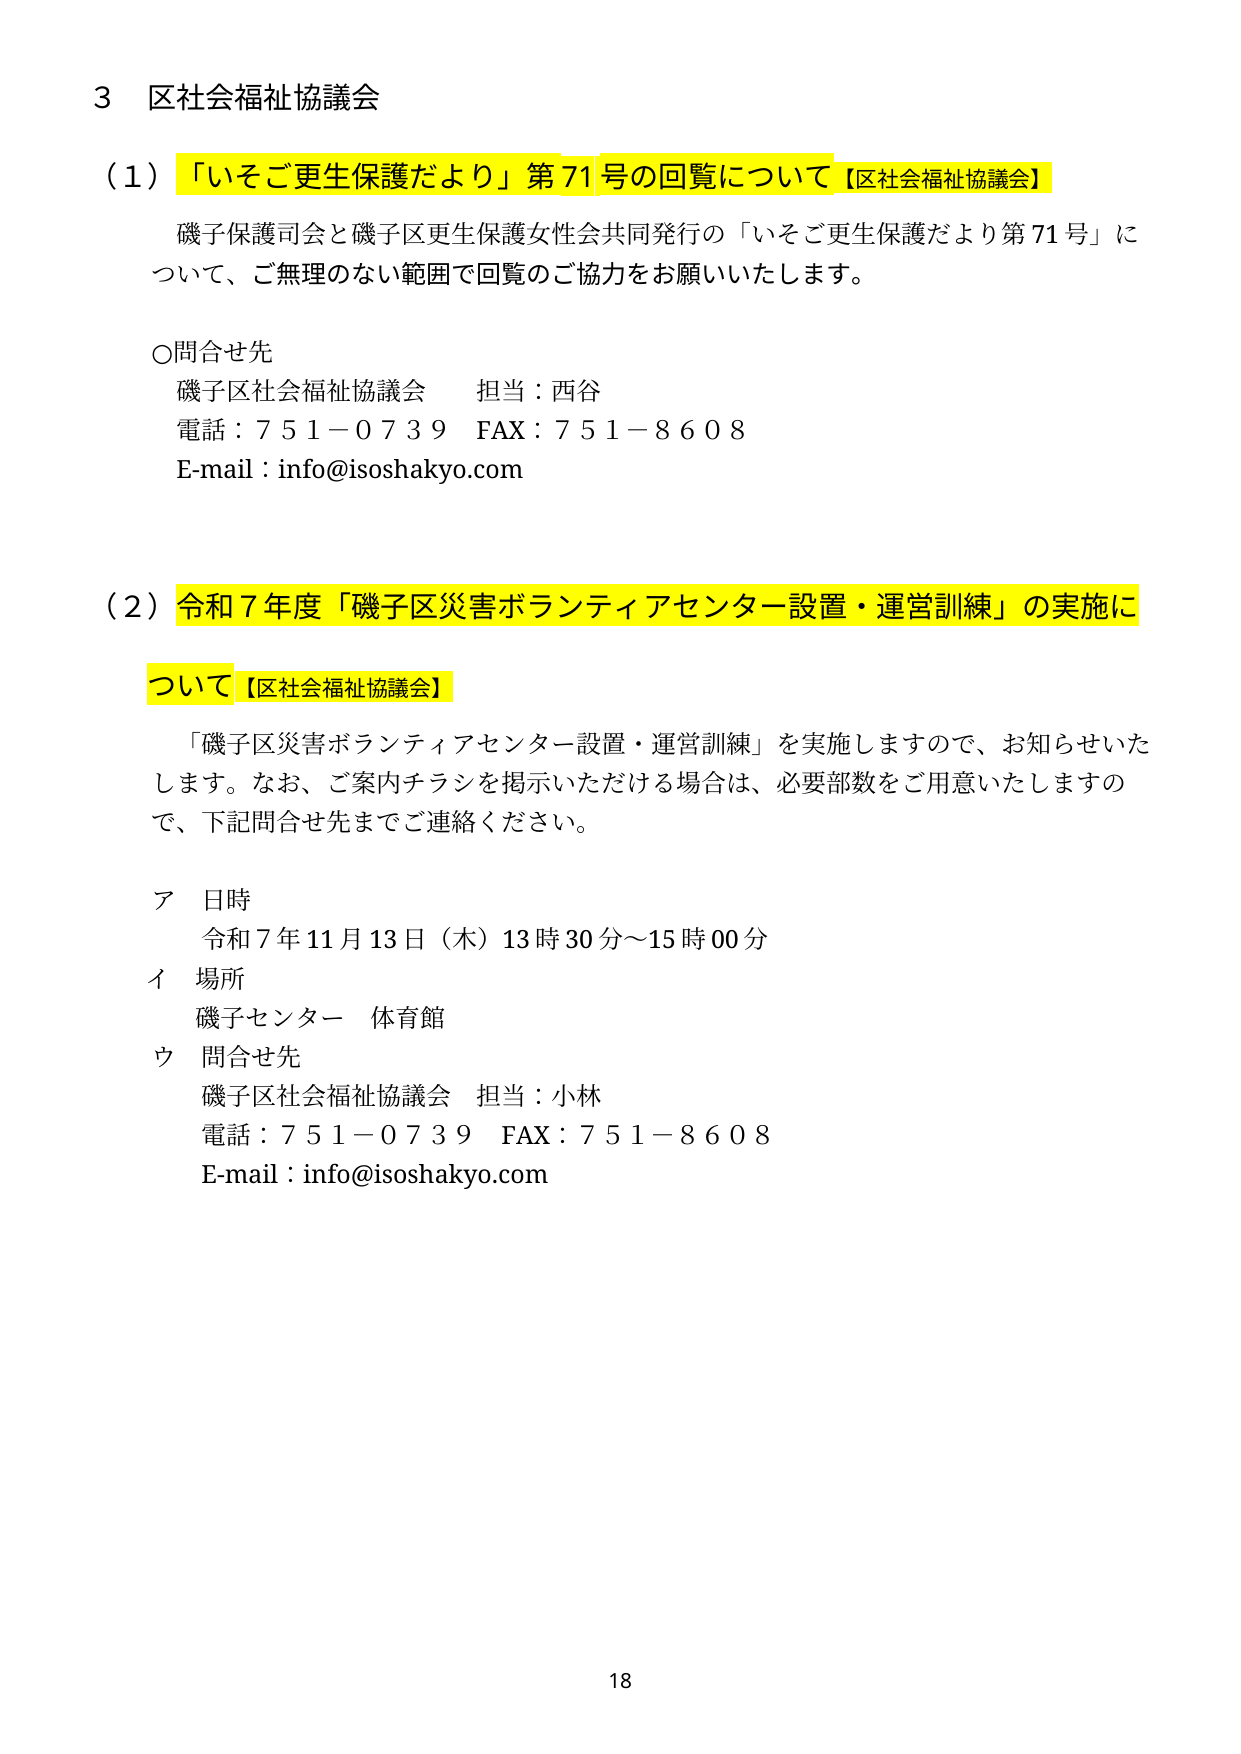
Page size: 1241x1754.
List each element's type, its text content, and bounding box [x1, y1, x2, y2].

text ア 日時 [89, 879, 1152, 918]
text します。なお、ご案内チラシを掲示いただける場合は、必要部数をご用意いたしますの [89, 762, 1152, 801]
text （１）「いそご更生保護だより」第71号の回覧について【区社会福祉協議会】 [89, 135, 1152, 213]
text （２）令和７年度「磯子区災害ボランティアセンター設置・運営訓練」の実施について【区社会福祉協議会】 [89, 566, 1152, 723]
text 磯子センター 体育館 [89, 997, 1152, 1036]
text 磯子保護司会と磯子区更生保護女性会共同発行の「いそご更生保護だより第71号」について、ご無理のない範囲で回覧のご協力をお願いいたします。 [151, 213, 1152, 292]
text で、下記問合せ先までご連絡ください。 [89, 801, 1152, 840]
text E-mail：info@isoshakyo.com [89, 1153, 1152, 1193]
text 「磯子区災害ボランティアセンター設置・運営訓練」を実施しますので、お知らせいた [89, 723, 1152, 762]
text 磯子区社会福祉協議会 担当：西谷 [151, 370, 1152, 409]
text 電話：７５１－０７３９ FAX：７５１－８６０８ [151, 409, 1152, 448]
text イ 場所 [89, 958, 1152, 997]
text 磯子区社会福祉協議会 担当：小林 [89, 1075, 1152, 1114]
text 電話：７５１－０７３９ FAX：７５１－８６０８ [89, 1114, 1152, 1153]
text 令和７年11月13日（木）13時30分～15時00分 [89, 918, 1152, 958]
text E-mail：info@isoshakyo.com [151, 448, 1152, 488]
text ウ 問合せ先 [89, 1036, 1152, 1075]
text ３ 区社会福祉協議会 [89, 57, 1152, 135]
text ○問合せ先 [151, 331, 1152, 370]
